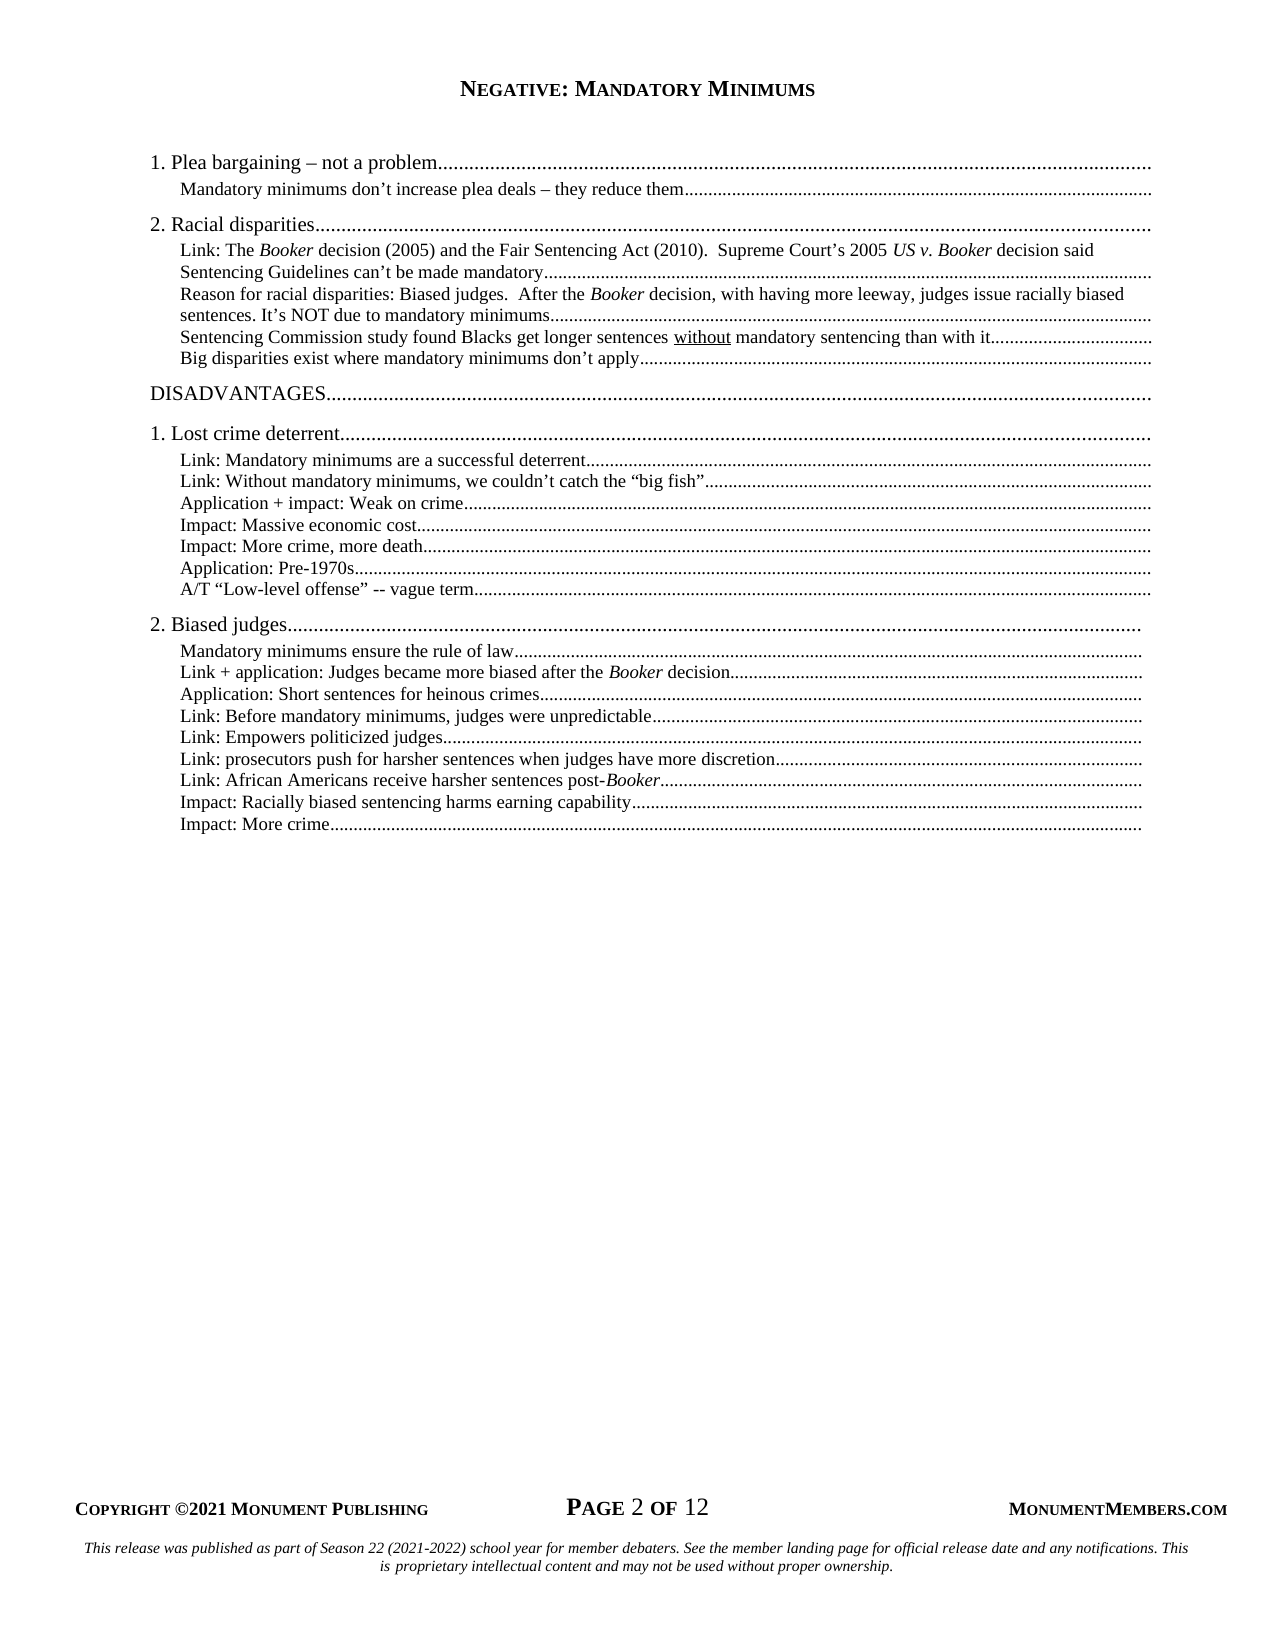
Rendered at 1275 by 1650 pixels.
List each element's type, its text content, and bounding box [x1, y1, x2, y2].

text Application + impact: Weak on crime 8 [180, 492, 1125, 513]
text Link: The Booker decision (2005) and the Fair Sentencing Act (2010). Supreme Court’s 2005 US v. Booker decision said Sentencing Guidelines can’t be made mandatory 7 [180, 239, 1125, 282]
text Impact: Racially biased sentencing harms earning capability 12 [180, 791, 1125, 812]
text Mandatory minimums ensure the rule of law 10 [180, 640, 1125, 661]
text Link: African Americans receive harsher sentences post-Booker 12 [180, 769, 1125, 791]
text Mandatory minimums don’t increase plea deals – they reduce them 6 [180, 178, 1125, 199]
text Link + application: Judges became more biased after the Booker decision 10 [180, 661, 1125, 683]
text Link: Before mandatory minimums, judges were unpredictable 11 [180, 704, 1125, 726]
text 2. Biased judges 10 [150, 612, 1125, 636]
text Impact: More crime 12 [180, 812, 1125, 834]
text Link: prosecutors push for harsher sentences when judges have more discretion 11 [180, 748, 1125, 769]
text Sentencing Commission study found Blacks get longer sentences without mandatory sentencing than with it 7 [180, 326, 1125, 347]
text Link: Mandatory minimums are a successful deterrent 8 [180, 449, 1125, 470]
text Link: Empowers politicized judges 11 [180, 726, 1125, 748]
text Impact: More crime, more death 9 [180, 535, 1125, 557]
text Big disparities exist where mandatory minimums don’t apply 8 [180, 347, 1125, 369]
text Reason for racial disparities: Biased judges. After the Booker decision, with having more leeway, judges issue racially biased sentences. It’s NOT due to mandatory minimums 7 [180, 282, 1125, 326]
text 2. Racial disparities 7 [150, 212, 1125, 236]
text Link: Without mandatory minimums, we couldn’t catch the “big fish” 8 [180, 470, 1125, 492]
text Application: Short sentences for heinous crimes 10 [180, 683, 1125, 704]
text 1. Plea bargaining – not a problem 6 [150, 150, 1125, 174]
text Impact: Massive economic cost 9 [180, 513, 1125, 535]
text Application: Pre-1970s 9 [180, 557, 1125, 578]
text DISADVANTAGES 8 [150, 381, 1125, 405]
text 1. Lost crime deterrent 8 [150, 421, 1125, 445]
text A/T “Low-level offense” -- vague term 9 [180, 578, 1125, 600]
